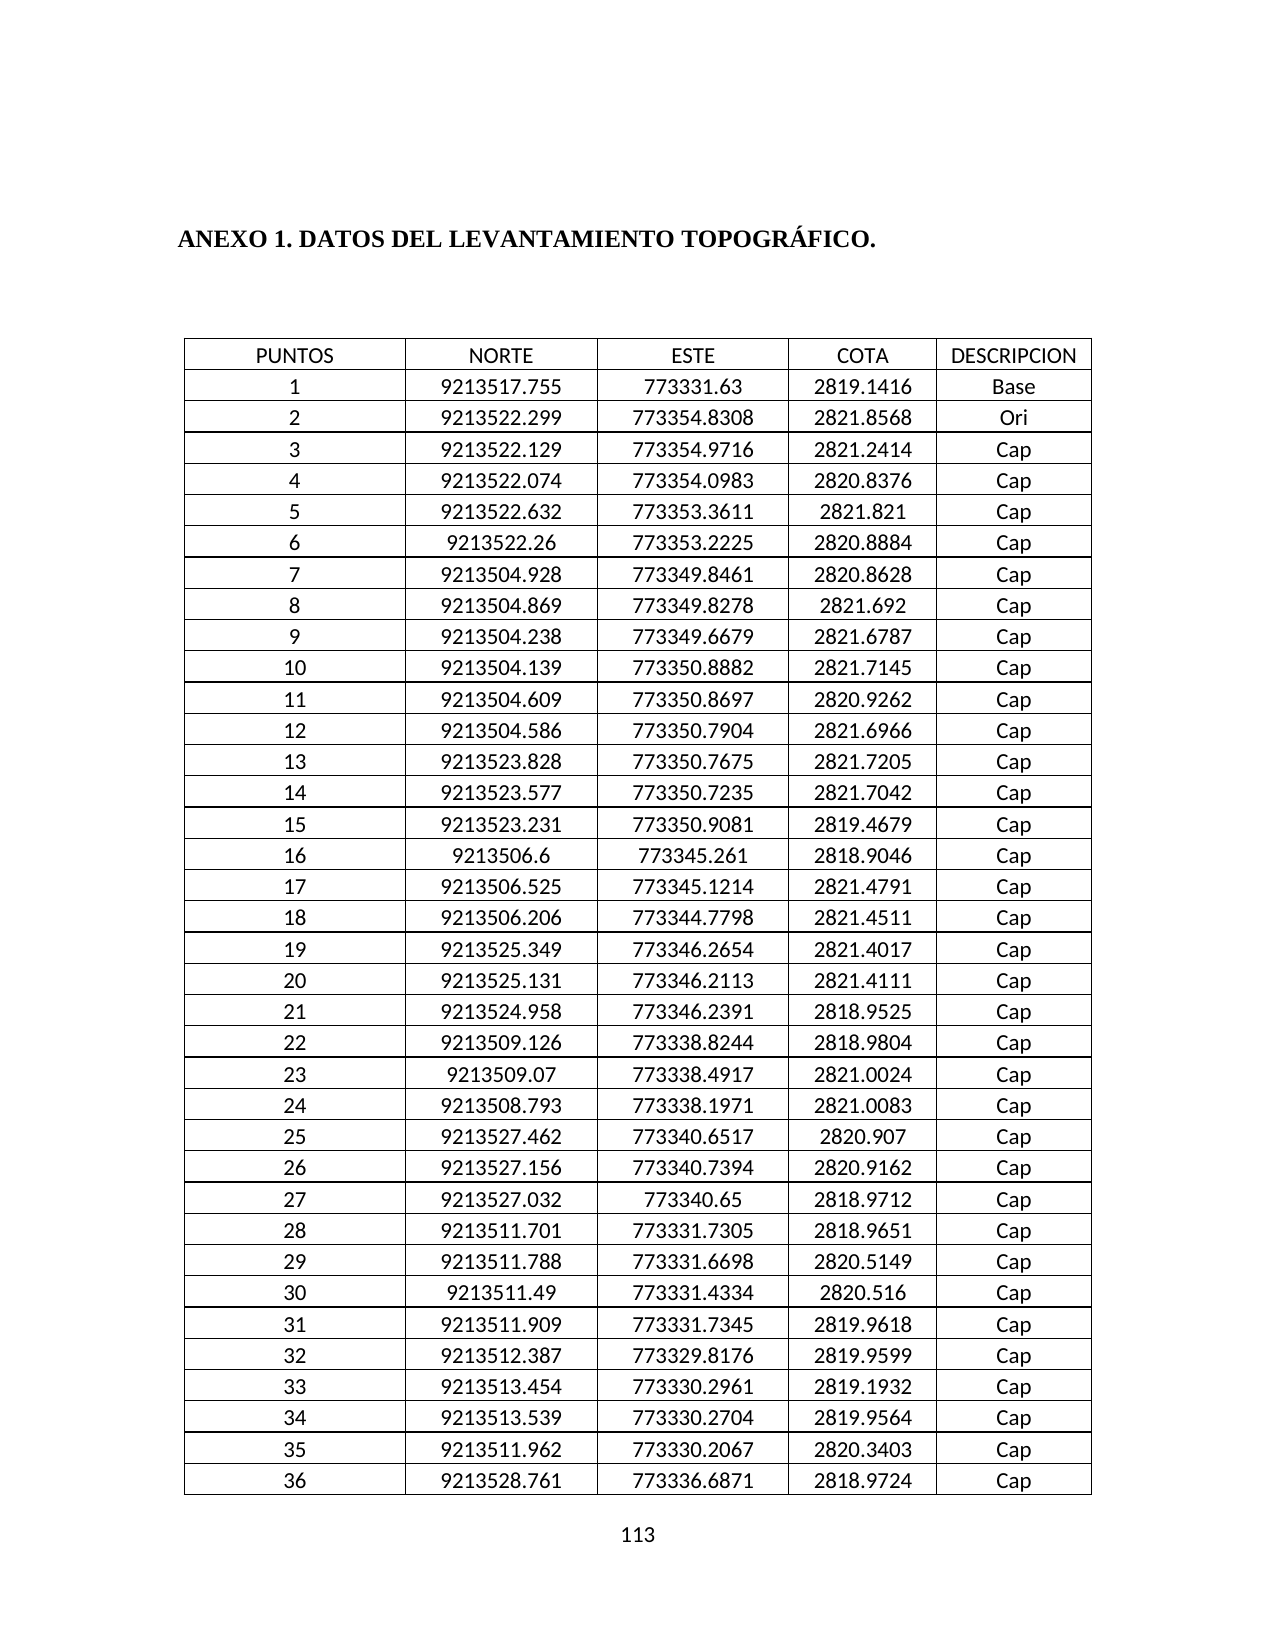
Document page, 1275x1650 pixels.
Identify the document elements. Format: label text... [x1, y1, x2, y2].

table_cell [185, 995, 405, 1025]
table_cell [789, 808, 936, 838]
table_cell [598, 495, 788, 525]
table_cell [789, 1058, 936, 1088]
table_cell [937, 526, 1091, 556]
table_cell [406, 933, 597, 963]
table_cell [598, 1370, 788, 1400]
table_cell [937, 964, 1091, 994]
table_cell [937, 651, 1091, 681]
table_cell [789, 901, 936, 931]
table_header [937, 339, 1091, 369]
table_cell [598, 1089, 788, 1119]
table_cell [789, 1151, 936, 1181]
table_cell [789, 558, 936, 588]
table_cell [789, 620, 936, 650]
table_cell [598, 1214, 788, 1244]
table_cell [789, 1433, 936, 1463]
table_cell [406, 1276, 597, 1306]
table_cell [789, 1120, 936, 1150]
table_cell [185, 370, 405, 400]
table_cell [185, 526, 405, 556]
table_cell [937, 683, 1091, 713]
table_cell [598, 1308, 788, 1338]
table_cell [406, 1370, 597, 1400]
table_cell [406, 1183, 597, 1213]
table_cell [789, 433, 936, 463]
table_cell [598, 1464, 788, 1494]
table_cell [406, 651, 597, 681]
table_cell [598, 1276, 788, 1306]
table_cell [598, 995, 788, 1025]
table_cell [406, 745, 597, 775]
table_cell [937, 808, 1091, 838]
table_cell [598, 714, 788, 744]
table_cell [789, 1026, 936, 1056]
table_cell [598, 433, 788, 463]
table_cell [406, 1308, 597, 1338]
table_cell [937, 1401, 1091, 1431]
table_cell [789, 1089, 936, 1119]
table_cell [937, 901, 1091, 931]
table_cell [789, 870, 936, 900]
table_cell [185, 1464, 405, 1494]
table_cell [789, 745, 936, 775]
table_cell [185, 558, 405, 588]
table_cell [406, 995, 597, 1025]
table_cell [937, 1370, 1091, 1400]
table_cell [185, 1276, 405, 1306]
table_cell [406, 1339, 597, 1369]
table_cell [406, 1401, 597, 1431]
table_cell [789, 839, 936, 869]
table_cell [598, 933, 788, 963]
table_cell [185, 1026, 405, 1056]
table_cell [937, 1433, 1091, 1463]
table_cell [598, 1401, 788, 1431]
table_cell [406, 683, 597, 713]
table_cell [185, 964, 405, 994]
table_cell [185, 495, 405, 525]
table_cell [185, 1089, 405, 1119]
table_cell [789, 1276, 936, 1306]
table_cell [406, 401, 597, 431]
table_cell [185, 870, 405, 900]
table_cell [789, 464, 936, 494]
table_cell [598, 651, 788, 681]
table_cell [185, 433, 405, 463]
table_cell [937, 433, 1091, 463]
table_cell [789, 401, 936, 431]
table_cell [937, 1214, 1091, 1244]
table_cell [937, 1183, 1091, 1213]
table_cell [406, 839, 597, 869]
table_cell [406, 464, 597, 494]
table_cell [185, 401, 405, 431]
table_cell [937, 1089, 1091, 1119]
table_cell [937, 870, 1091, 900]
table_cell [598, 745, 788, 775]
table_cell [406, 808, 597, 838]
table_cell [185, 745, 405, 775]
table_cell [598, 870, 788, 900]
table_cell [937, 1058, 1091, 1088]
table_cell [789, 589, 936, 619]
list ANEXO 1. DATOS DEL LEVANTAMIENTO TOPOGRÁFICO. [177, 224, 1098, 253]
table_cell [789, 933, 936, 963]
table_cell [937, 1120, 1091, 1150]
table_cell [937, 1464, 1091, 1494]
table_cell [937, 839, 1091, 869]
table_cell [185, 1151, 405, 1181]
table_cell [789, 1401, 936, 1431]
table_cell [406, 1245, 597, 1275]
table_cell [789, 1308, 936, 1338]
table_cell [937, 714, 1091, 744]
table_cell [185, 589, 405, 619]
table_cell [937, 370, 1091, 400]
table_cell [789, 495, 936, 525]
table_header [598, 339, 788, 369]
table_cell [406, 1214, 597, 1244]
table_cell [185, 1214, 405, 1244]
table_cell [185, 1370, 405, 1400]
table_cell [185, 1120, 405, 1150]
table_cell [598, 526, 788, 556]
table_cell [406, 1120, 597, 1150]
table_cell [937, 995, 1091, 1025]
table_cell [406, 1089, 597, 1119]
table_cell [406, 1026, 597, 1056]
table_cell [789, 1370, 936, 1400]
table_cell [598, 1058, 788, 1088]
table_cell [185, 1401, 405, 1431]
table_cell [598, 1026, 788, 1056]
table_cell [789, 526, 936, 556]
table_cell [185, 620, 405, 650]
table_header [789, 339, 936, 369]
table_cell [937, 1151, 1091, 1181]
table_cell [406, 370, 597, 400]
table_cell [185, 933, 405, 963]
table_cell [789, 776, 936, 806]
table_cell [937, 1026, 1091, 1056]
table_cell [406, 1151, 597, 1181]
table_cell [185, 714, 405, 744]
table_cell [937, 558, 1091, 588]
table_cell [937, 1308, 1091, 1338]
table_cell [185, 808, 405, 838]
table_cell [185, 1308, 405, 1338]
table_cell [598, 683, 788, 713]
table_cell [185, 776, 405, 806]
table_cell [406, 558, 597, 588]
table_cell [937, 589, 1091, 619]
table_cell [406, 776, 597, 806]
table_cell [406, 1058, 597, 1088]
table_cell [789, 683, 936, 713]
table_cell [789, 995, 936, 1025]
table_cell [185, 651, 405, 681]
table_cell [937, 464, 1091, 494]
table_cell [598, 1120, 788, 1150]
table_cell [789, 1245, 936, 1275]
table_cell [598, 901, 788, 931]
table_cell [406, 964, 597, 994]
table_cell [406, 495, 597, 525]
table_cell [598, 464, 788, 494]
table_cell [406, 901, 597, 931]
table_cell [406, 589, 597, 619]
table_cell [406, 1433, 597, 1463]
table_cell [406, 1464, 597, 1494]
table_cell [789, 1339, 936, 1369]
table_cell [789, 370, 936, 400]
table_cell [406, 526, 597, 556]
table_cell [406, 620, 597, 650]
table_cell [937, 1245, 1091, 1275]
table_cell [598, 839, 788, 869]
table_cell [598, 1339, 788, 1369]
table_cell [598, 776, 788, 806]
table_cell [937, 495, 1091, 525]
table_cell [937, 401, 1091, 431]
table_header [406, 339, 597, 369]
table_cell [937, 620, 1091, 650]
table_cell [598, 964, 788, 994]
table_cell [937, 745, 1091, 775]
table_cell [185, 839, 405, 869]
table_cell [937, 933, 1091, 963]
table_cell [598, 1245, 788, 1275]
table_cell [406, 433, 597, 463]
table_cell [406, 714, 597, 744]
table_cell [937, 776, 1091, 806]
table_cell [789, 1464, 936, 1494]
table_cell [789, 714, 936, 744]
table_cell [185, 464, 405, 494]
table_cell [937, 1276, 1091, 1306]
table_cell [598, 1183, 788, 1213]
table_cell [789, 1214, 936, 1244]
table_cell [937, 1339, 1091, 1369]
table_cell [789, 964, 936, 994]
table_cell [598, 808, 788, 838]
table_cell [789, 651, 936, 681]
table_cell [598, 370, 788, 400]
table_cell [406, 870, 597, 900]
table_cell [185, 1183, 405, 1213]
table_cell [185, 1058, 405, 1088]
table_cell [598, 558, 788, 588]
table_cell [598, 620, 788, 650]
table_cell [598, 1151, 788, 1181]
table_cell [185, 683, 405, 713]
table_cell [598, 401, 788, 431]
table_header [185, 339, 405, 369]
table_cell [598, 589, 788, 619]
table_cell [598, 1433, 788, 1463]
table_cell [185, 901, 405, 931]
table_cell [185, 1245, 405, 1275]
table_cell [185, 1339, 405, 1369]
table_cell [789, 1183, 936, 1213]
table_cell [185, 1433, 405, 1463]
